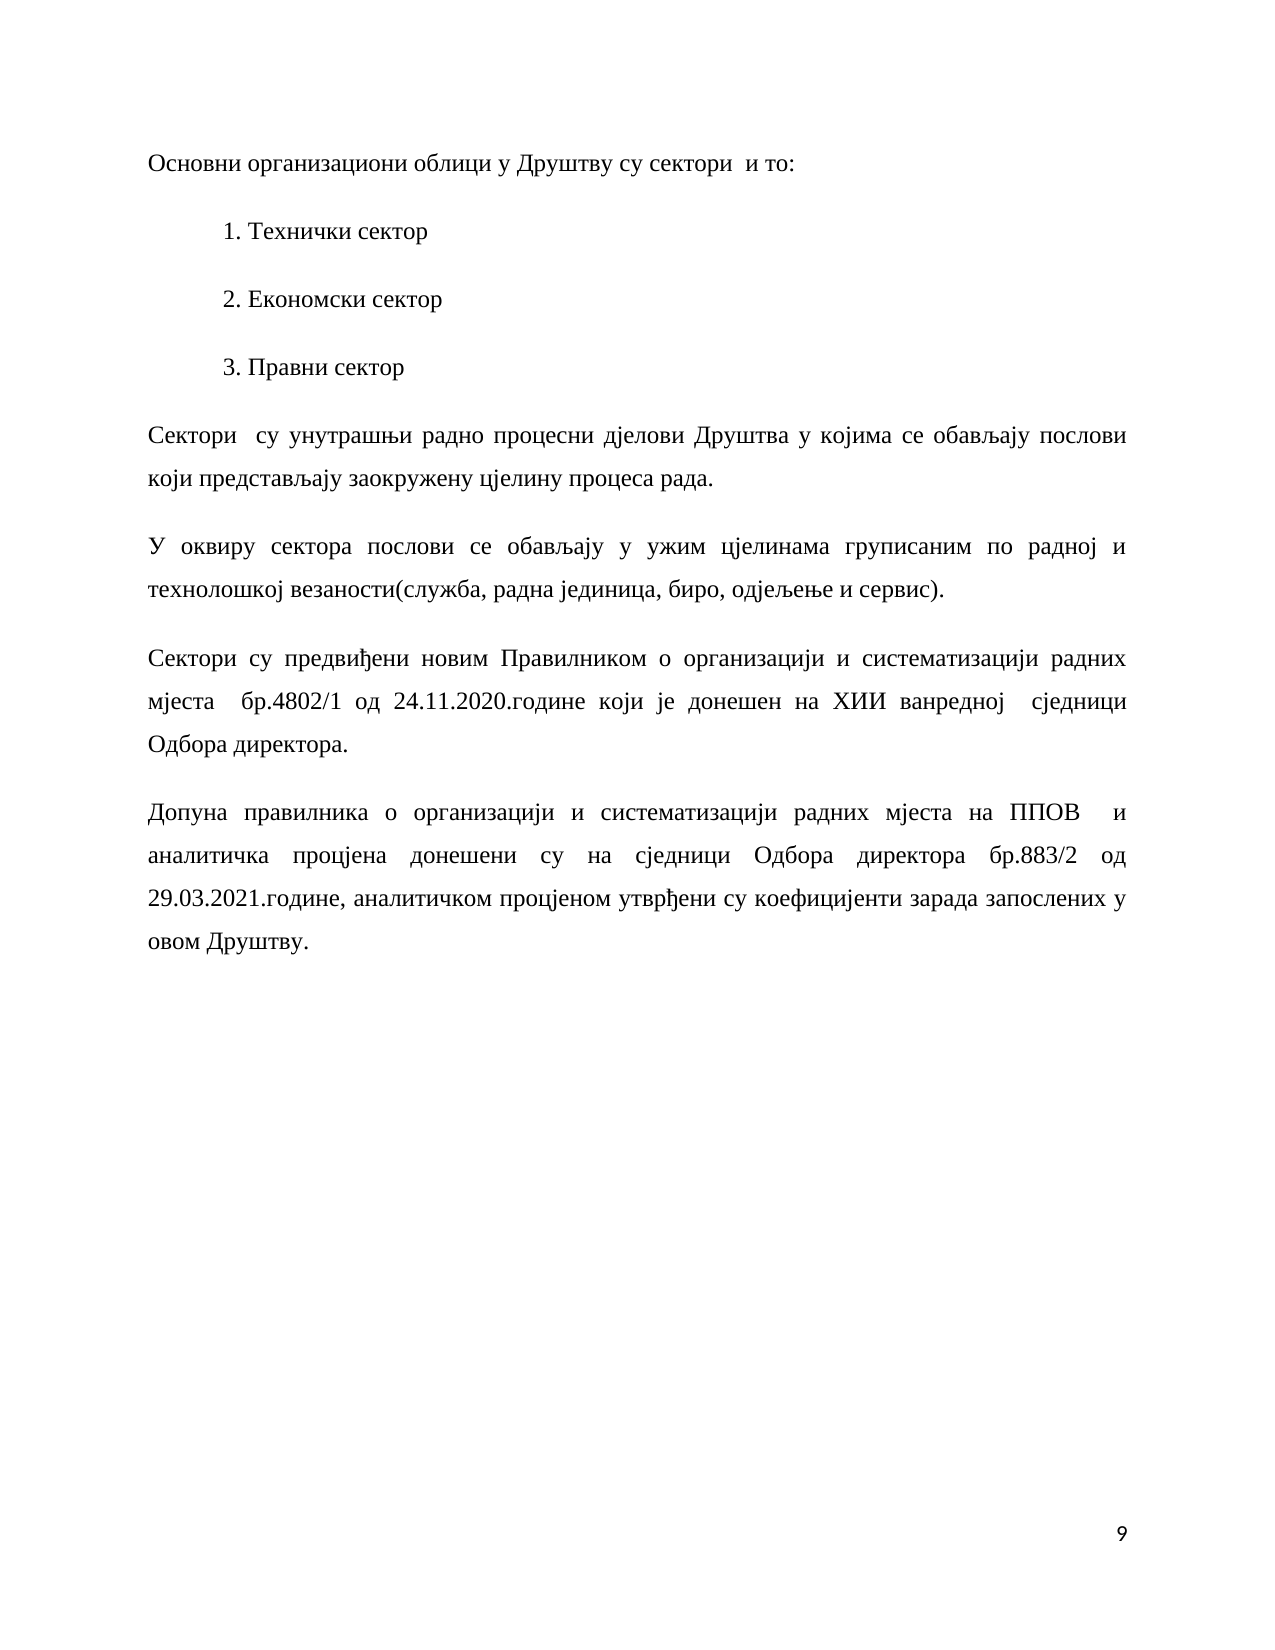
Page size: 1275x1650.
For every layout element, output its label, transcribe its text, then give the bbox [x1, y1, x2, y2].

text 1. Технички сектор [148, 216, 1127, 244]
text Основни организациони облици у Друштву су сектори и то: [148, 148, 1127, 176]
text 3. Правни сектор [148, 352, 1127, 381]
text 2. Економски сектор [148, 284, 1127, 313]
text Сектори су унутрашњи радно процесни дјелови Друштва у којима се обављају послови који представљају заокружену цјелину процеса рада. [148, 420, 1127, 492]
text Допуна правилника о организацији и систематизацији радних мјеста на ППОВ и аналитичка процјена донешени су на сједници Одбора директора бр.883/2 од 29.03.2021.године, аналитичком процјеном утврђени су коефицијенти зарада запослених у овом Друштву. [148, 797, 1127, 955]
text У оквиру сектора послови се обављају у ужим цјелинама груписаним по радној и технолошкој везаности(служба, радна јединица, биро, одјељење и сервис). [148, 531, 1127, 603]
text Сектори су предвиђени новим Правилником о организацији и систематизацији радних мјеста бр.4802/1 од 24.11.2020.године који је донешен на XИИ ванредној сједници Одбора директора. [148, 643, 1127, 758]
